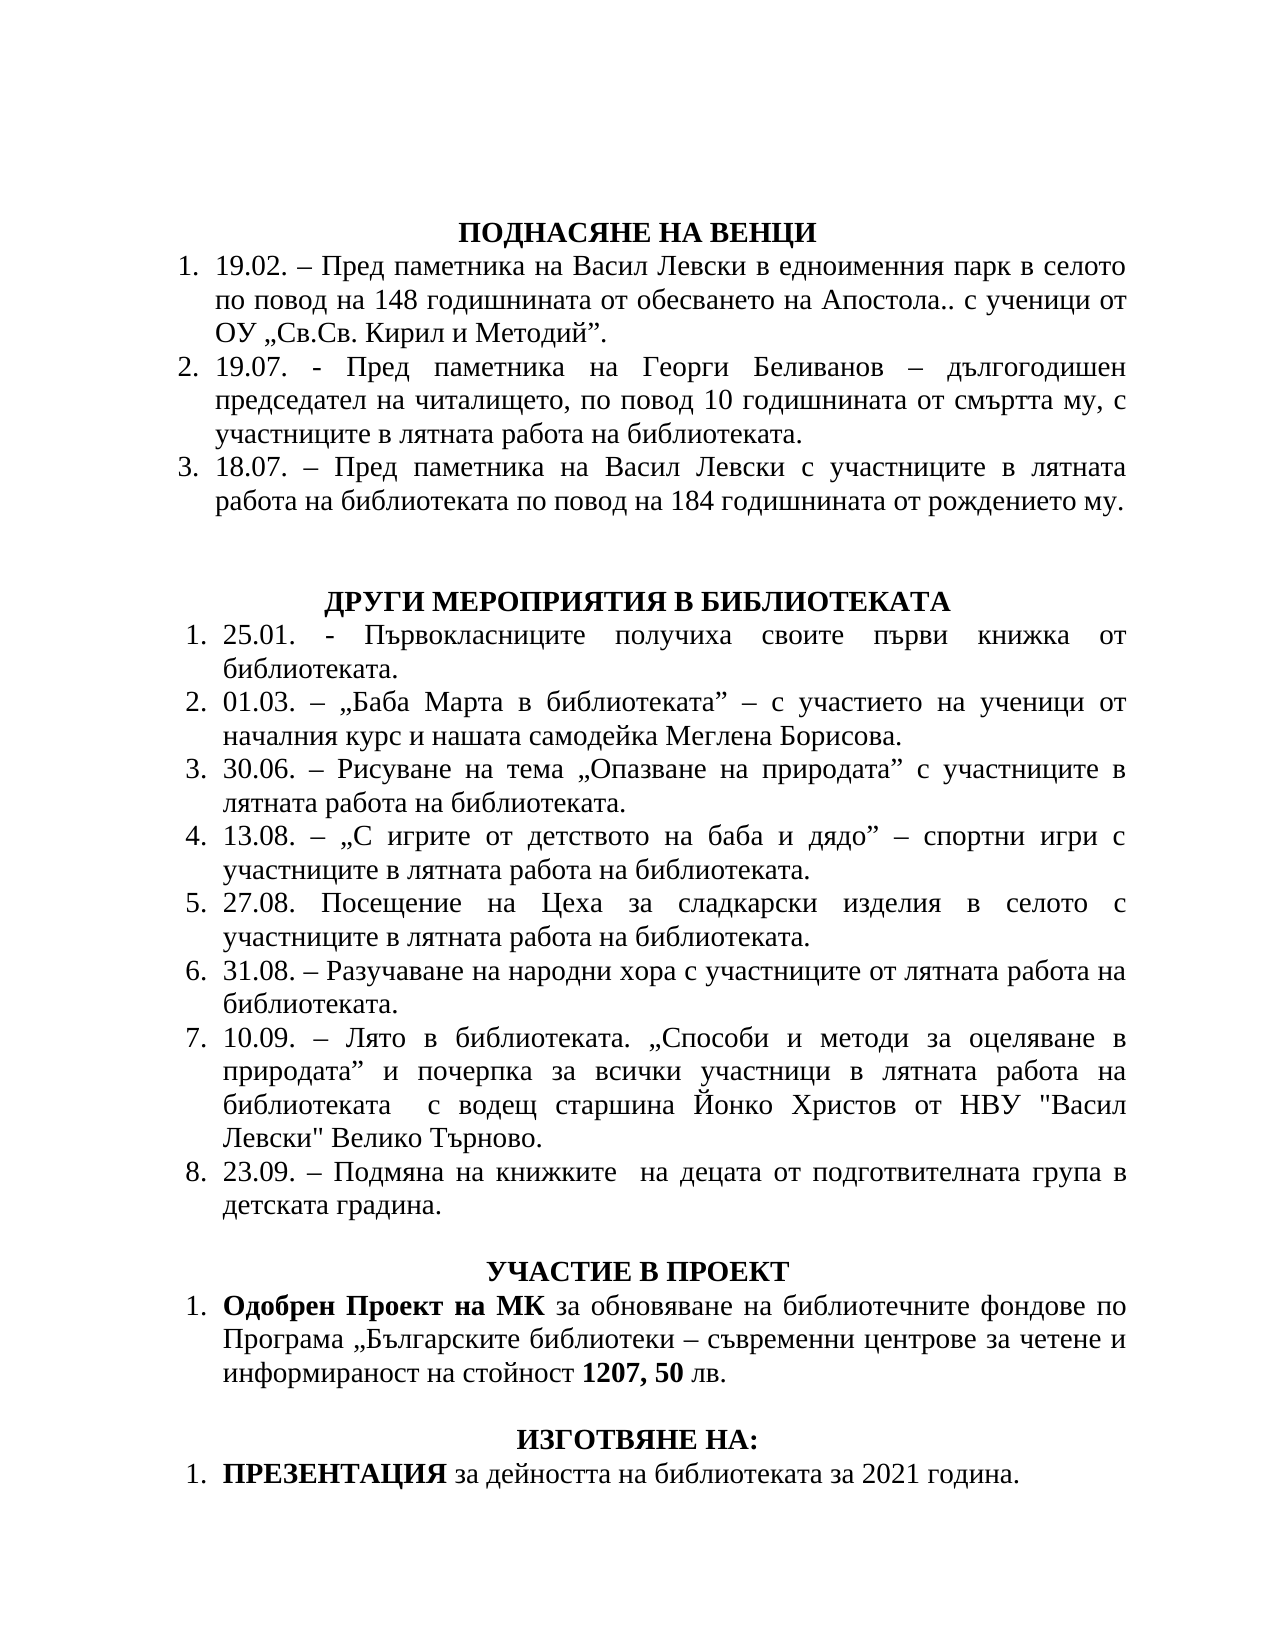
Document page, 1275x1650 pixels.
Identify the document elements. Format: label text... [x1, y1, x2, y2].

text ПОДНАСЯНЕ НА ВЕНЦИ [148, 215, 1127, 248]
list 18.07. – Пред паметника на Васил Левски с участниците в лятната работа на библиотеката по повод на 184 годишнината от рождението му. [177, 449, 1127, 517]
list ПРЕЗЕНТАЦИЯ за дейността на библиотеката за 2021 година. [185, 1456, 1127, 1489]
list 27.08. Посещение на Цеха за сладкарски изделия в селото с участниците в лятната работа на библиотеката. [185, 886, 1127, 953]
list 19.07. - Пред паметника на Георги Беливанов – дългогодишен председател на читалището, по повод 10 годишнината от смъртта му, с участниците в лятната работа на библиотеката. [177, 349, 1127, 449]
list 31.08. – Разучаване на народни хора с участниците от лятната работа на библиотеката. [185, 953, 1127, 1020]
text ИЗГОТВЯНЕ НА: [148, 1422, 1127, 1456]
list 23.09. – Подмяна на книжките на децата от подготвителната група в детската градина. [185, 1154, 1127, 1221]
text УЧАСТИЕ В ПРОЕКТ [148, 1254, 1127, 1288]
list 25.01. - Първокласниците получиха своите първи книжка от библиотеката. [185, 617, 1127, 684]
list 13.08. – „С игрите от детството на баба и дядо” – спортни игри с участниците в лятната работа на библиотеката. [185, 818, 1127, 886]
list Одобрен Проект на МК за обновяване на библиотечните фондове по Програма „Българските библиотеки – съвременни центрове за четене и информираност на стойност 1207, 50 лв. [185, 1288, 1127, 1389]
text ДРУГИ МЕРОПРИЯТИЯ В БИБЛИОТЕКАТА [148, 584, 1127, 617]
list 30.06. – Рисуване на тема „Опазване на природата” с участниците в лятната работа на библиотеката. [185, 751, 1127, 818]
list 01.03. – „Баба Марта в библиотеката” – с участието на ученици от началния курс и нашата самодейка Меглена Борисова. [185, 684, 1127, 751]
list 19.02. – Пред паметника на Васил Левски в едноименния парк в селото по повод на 148 годишнината от обесването на Апостола.. с ученици от ОУ „Св.Св. Кирил и Методий”. [177, 248, 1127, 349]
list 10.09. – Лято в библиотеката. „Способи и методи за оцеляване в природата” и почерпка за всички участници в лятната работа на библиотеката с водещ старшина Йонко Христов от НВУ "Васил Левски" Велико Търново. [185, 1020, 1127, 1154]
